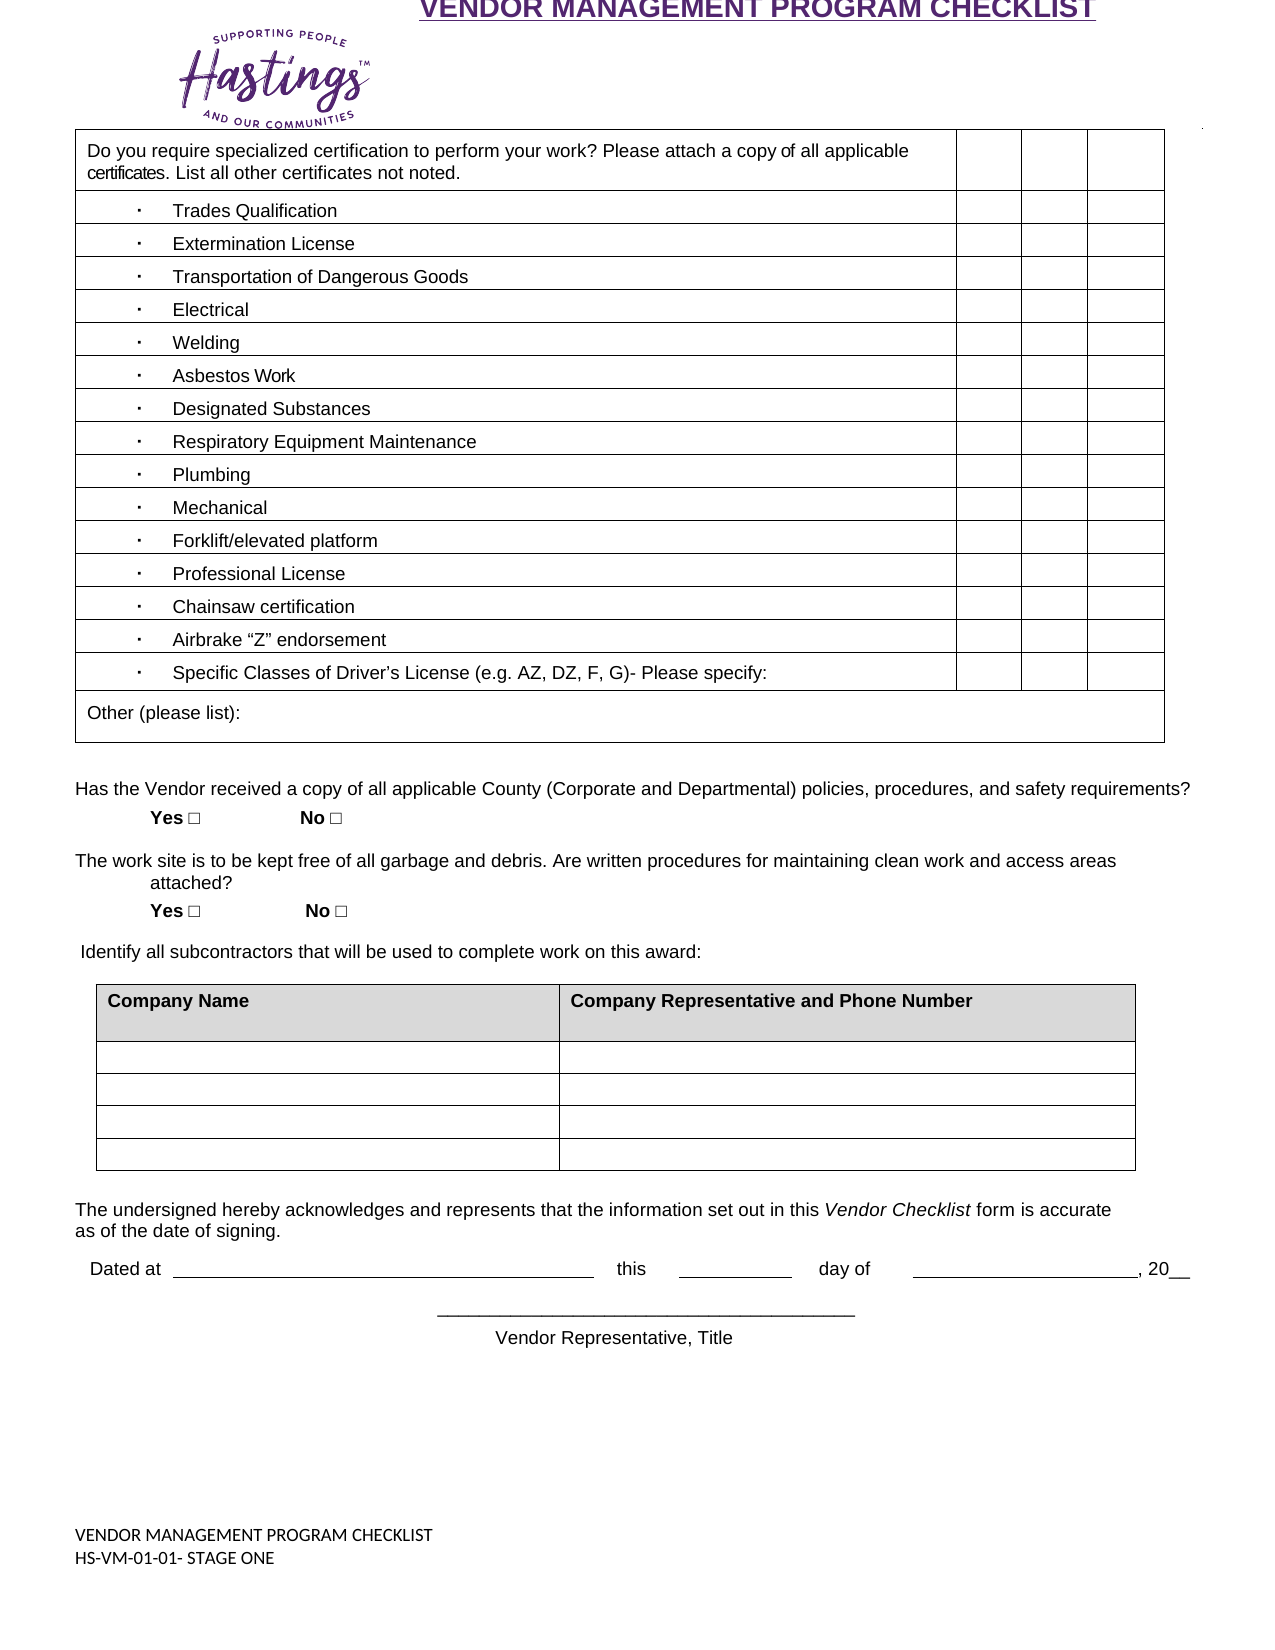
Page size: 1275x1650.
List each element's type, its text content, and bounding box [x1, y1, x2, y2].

table_cell [1088, 587, 1164, 619]
table_cell Forklift/elevated platform [76, 521, 956, 553]
table_cell Mechanical [76, 488, 956, 520]
table_cell Extermination License [76, 224, 956, 256]
table_cell [1088, 191, 1164, 222]
table_cell Plumbing [76, 455, 956, 487]
table_cell [1088, 224, 1164, 256]
table_cell [1022, 224, 1087, 256]
table_cell [957, 653, 1021, 690]
table_cell [1022, 130, 1087, 189]
table_cell [1088, 389, 1164, 421]
table_cell [1022, 653, 1087, 690]
table_cell [1022, 455, 1087, 487]
table_cell [1088, 554, 1164, 586]
text The work site is to be kept free of all garbage and debris. Are written procedures for maintaining clean work and access areas attached? [75, 850, 1200, 893]
table_cell [957, 587, 1021, 619]
table_cell [957, 257, 1021, 288]
table_cell Chainsaw certification [76, 587, 956, 619]
table_cell [957, 356, 1021, 388]
text Dated at this day of , 20__ [89, 1252, 1202, 1280]
table_cell [957, 290, 1021, 322]
table_cell [1088, 488, 1164, 520]
table_cell [1022, 554, 1087, 586]
table_cell [1022, 488, 1087, 520]
table_cell [97, 1074, 559, 1105]
table_cell Other (please list): [76, 691, 1164, 742]
table_cell Asbestos Work [76, 356, 956, 388]
table_cell [957, 130, 1021, 189]
table_cell Specific Classes of Driver’s License (e.g. AZ, DZ, F, G)- Please specify: [76, 653, 956, 690]
table_cell [957, 323, 1021, 354]
text ________________________________________ [89, 1291, 1202, 1319]
picture [179, 29, 370, 129]
table_cell [957, 191, 1021, 222]
table_cell Electrical [76, 290, 956, 322]
text Vendor Representative, Title [485, 1322, 1202, 1350]
table_cell Do you require specialized certification to perform your work? Please attach a copy of all applicable certificates. List all other certificates not noted. [76, 130, 956, 189]
table_cell Professional License [76, 554, 956, 586]
table_cell [560, 1106, 1135, 1138]
table_cell [1088, 323, 1164, 354]
table_cell Airbrake “Z” endorsement [76, 620, 956, 652]
table_cell [1022, 356, 1087, 388]
table_cell [957, 389, 1021, 421]
table_cell [1022, 323, 1087, 354]
table_cell Trades Qualification [76, 191, 956, 222]
table_cell [957, 521, 1021, 553]
table_cell [957, 620, 1021, 652]
table_cell Welding [76, 323, 956, 354]
table_cell [1022, 521, 1087, 553]
table_cell [1088, 257, 1164, 288]
table_cell [957, 554, 1021, 586]
table_cell Designated Substances [76, 389, 956, 421]
table_cell Transportation of Dangerous Goods [76, 257, 956, 288]
table_cell [1022, 620, 1087, 652]
text Has the Vendor received a copy of all applicable County (Corporate and Departmental) policies, procedures, and safety requirements? [75, 772, 1200, 801]
table_cell [1088, 455, 1164, 487]
table_cell [560, 1074, 1135, 1105]
table_cell [1088, 356, 1164, 388]
table_cell [1022, 257, 1087, 288]
table_cell [1088, 521, 1164, 553]
table_cell [1088, 130, 1164, 189]
table_cell [1022, 191, 1087, 222]
table_cell [97, 1042, 559, 1073]
table_cell [1088, 653, 1164, 690]
table_cell [957, 488, 1021, 520]
text The undersigned hereby acknowledges and represents that the information set out in this Vendor Checklist form is accurate as of the date of signing. [75, 1198, 1131, 1242]
table_header Company Name [97, 985, 559, 1041]
text Identify all subcontractors that will be used to complete work on this award: [75, 942, 1200, 963]
table_cell [1088, 620, 1164, 652]
table_cell [957, 224, 1021, 256]
table_cell [97, 1139, 559, 1170]
table_cell [1022, 290, 1087, 322]
table_cell [560, 1042, 1135, 1073]
table_cell Respiratory Equipment Maintenance [76, 422, 956, 454]
table_cell [957, 455, 1021, 487]
table_cell [957, 422, 1021, 454]
text Yes □ No □ [75, 900, 1200, 921]
table_cell [1088, 422, 1164, 454]
text Yes □ No □ [75, 807, 1200, 829]
table_header Company Representative and Phone Number [560, 985, 1135, 1041]
table_cell [560, 1139, 1135, 1170]
table_cell [97, 1106, 559, 1138]
table_cell [1022, 389, 1087, 421]
table_cell [1022, 587, 1087, 619]
table_cell [1022, 422, 1087, 454]
table_cell [1088, 290, 1164, 322]
